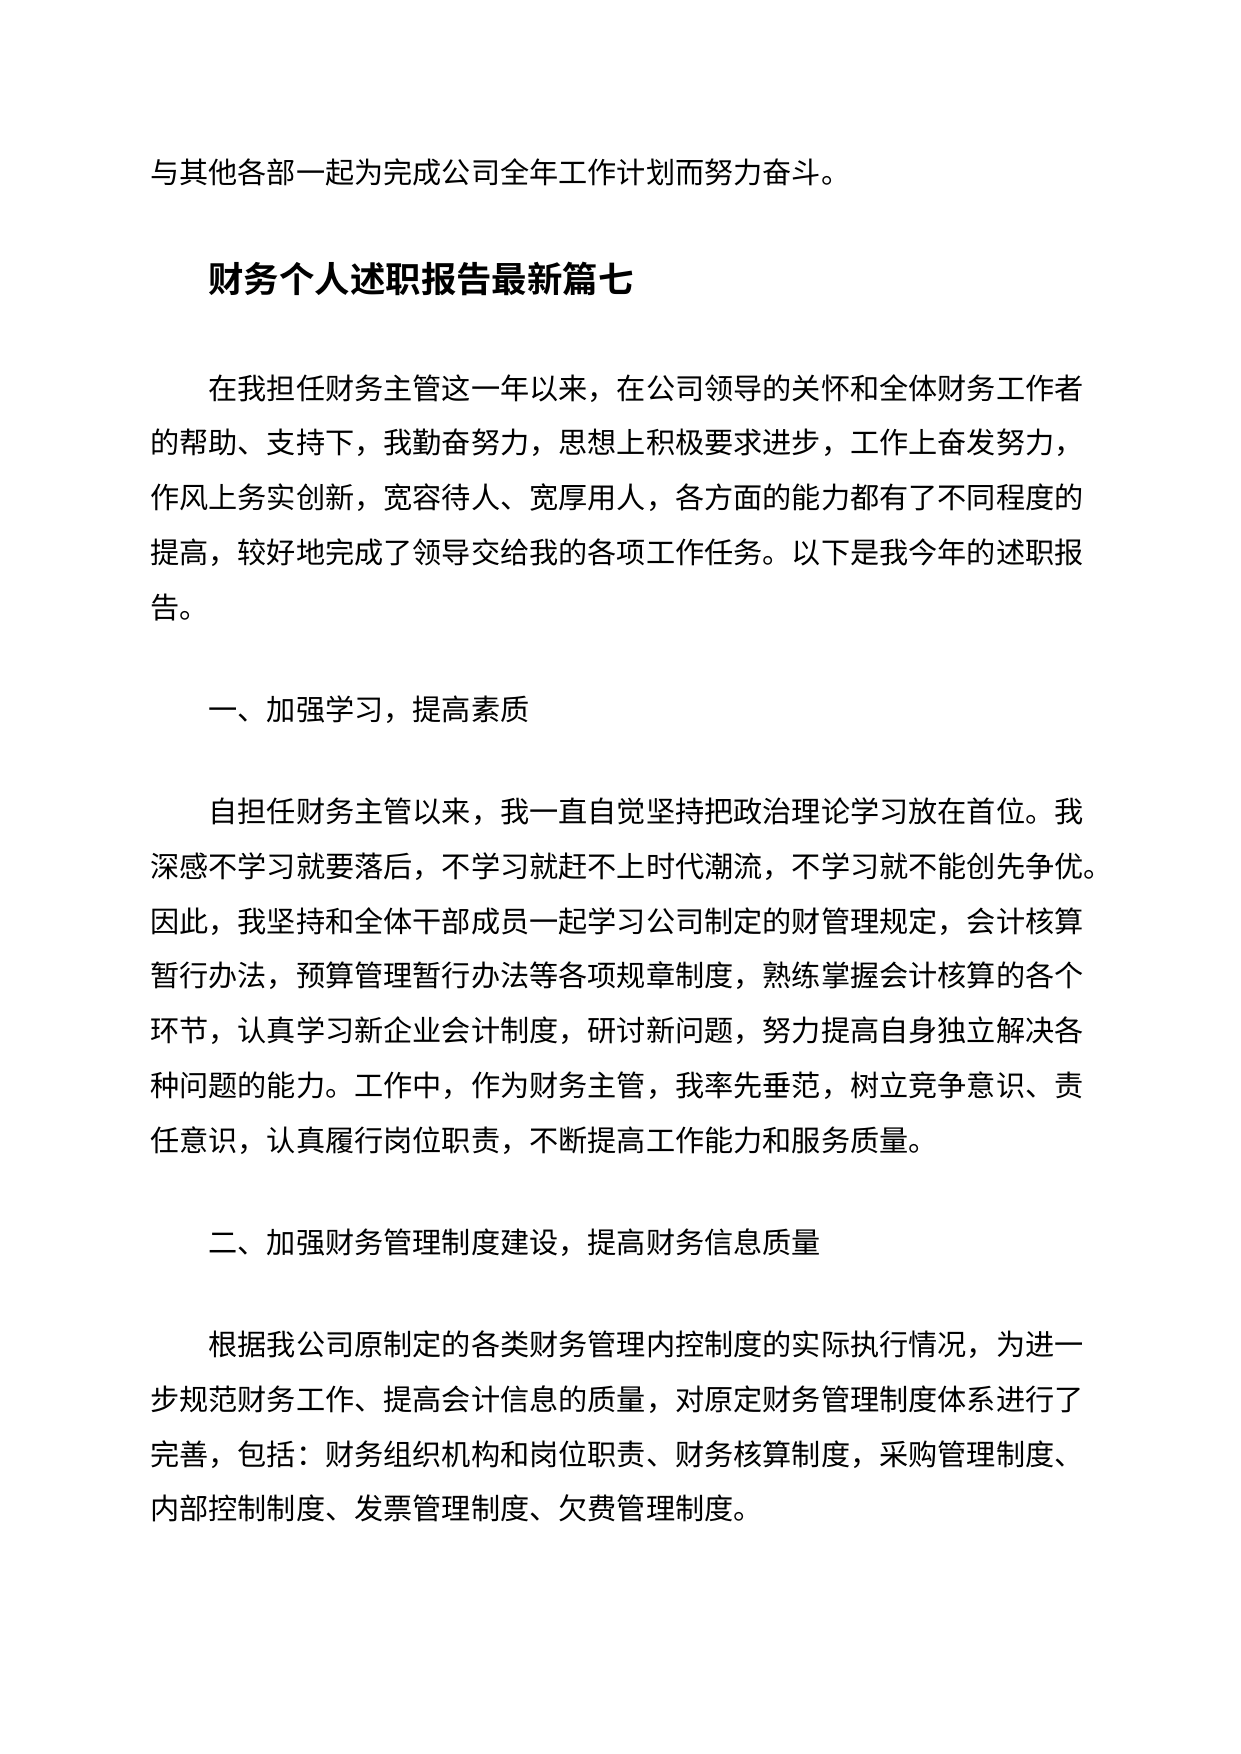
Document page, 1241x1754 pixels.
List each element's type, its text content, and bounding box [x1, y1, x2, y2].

text 根据我公司原制定的各类财务管理内控制度的实际执行情况，为进一步规范财务工作、提高会计信息的质量，对原定财务管理制度体系进行了完善，包括：财务组织机构和岗位职责、财务核算制度，采购管理制度、内部控制制度、发票管理制度、欠费管理制度。 [150, 1321, 1090, 1528]
text 财务个人述职报告最新篇七 [150, 252, 1090, 303]
text 自担任财务主管以来，我一直自觉坚持把政治理论学习放在首位。我深感不学习就要落后，不学习就赶不上时代潮流，不学习就不能创先争优。因此，我坚持和全体干部成员一起学习公司制定的财管理规定，会计核算暂行办法，预算管理暂行办法等各项规章制度，熟练掌握会计核算的各个环节，认真学习新企业会计制度，研讨新问题，努力提高自身独立解决各种问题的能力。工作中，作为财务主管，我率先垂范，树立竞争意识、责任意识，认真履行岗位职责，不断提高工作能力和服务质量。 [150, 788, 1090, 1160]
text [150, 150, 1090, 192]
text 二、加强财务管理制度建设，提高财务信息质量 [150, 1219, 1090, 1262]
text 一、加强学习，提高素质 [150, 687, 1090, 729]
text 在我担任财务主管这一年以来，在公司领导的关怀和全体财务工作者的帮助、支持下，我勤奋努力，思想上积极要求进步，工作上奋发努力，作风上务实创新，宽容待人、宽厚用人，各方面的能力都有了不同程度的提高，较好地完成了领导交给我的各项工作任务。以下是我今年的述职报告。 [150, 365, 1090, 627]
